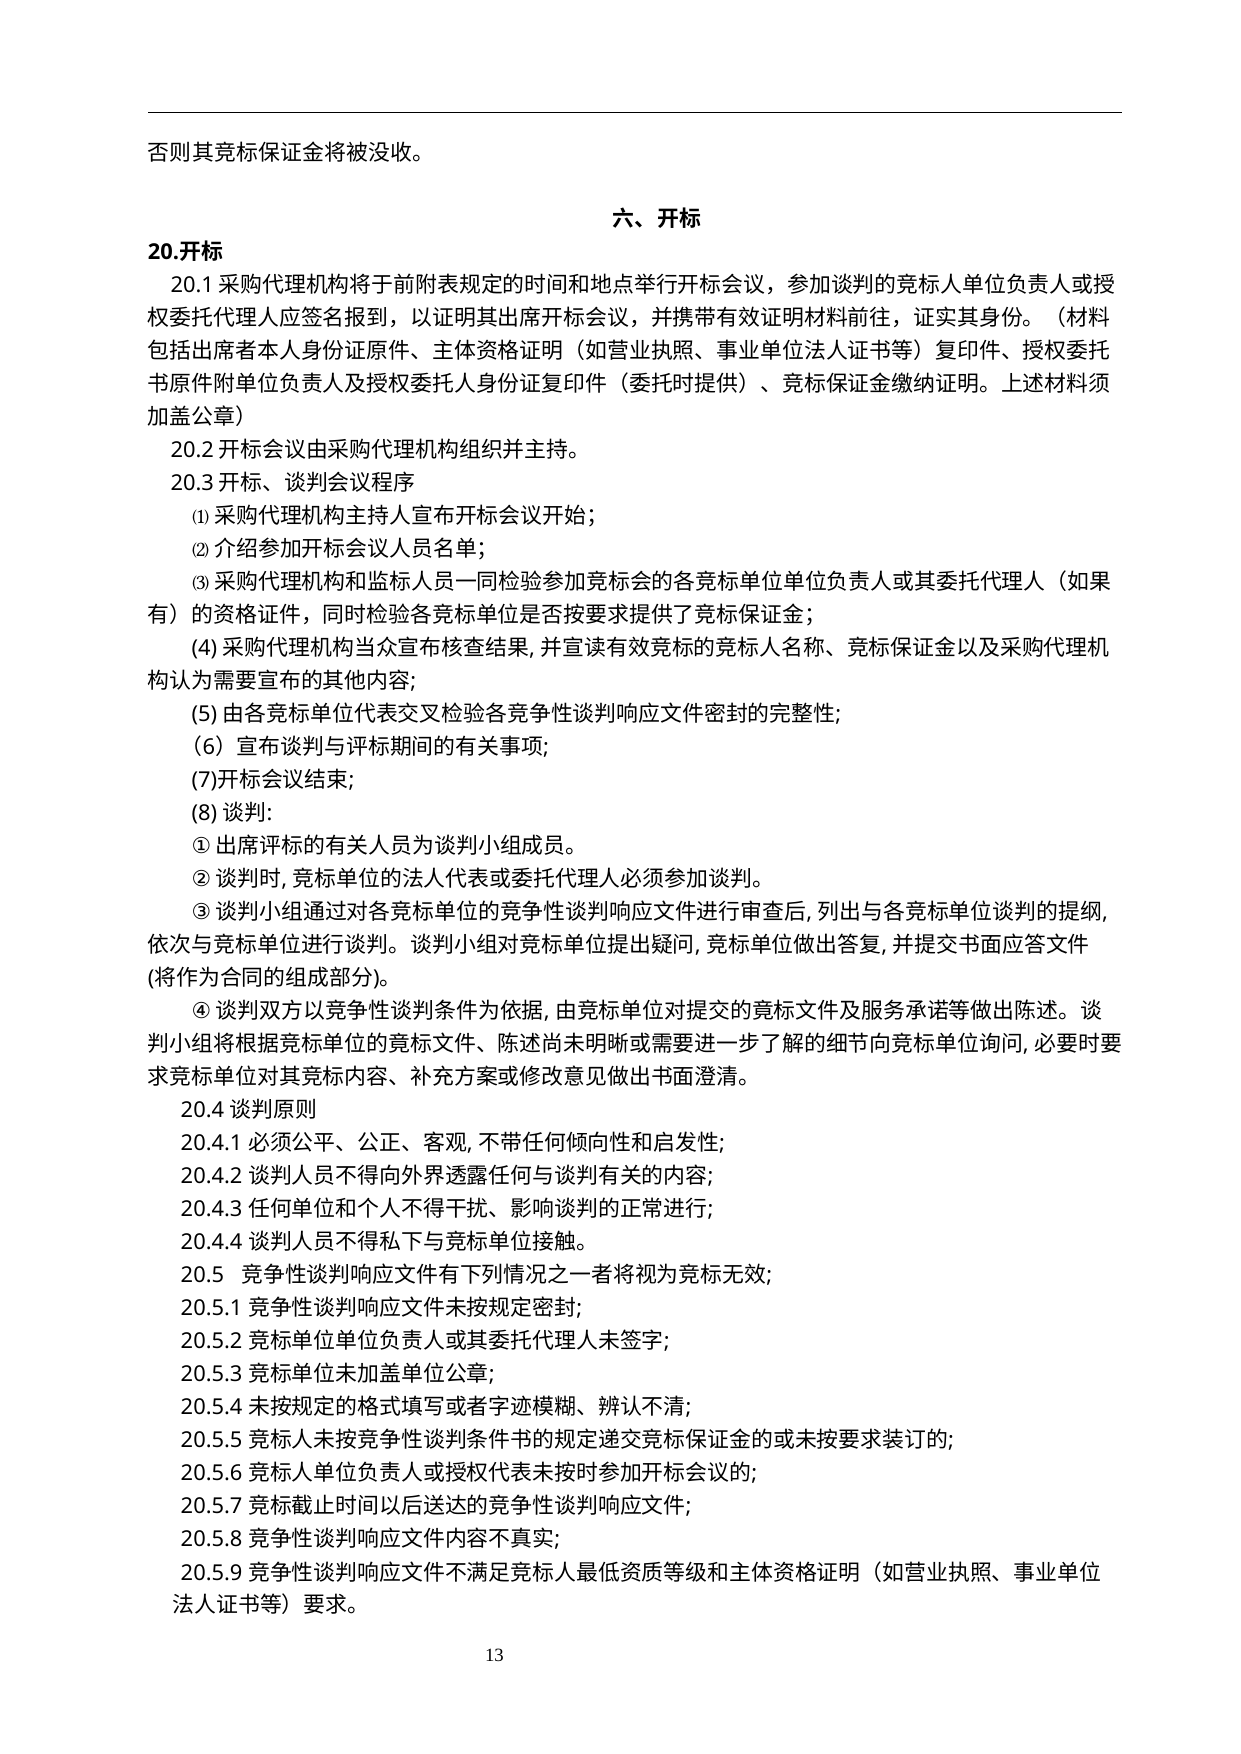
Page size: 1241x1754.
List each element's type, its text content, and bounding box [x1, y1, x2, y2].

text ①出席评标的有关人员为谈判小组成员。 [148, 827, 1122, 860]
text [148, 134, 1122, 167]
text 20.4.4 谈判人员不得私下与竞标单位接触。 [169, 1224, 1122, 1257]
text 20.5.5 竞标人未按竞争性谈判条件书的规定递交竞标保证金的或未按要求装订的; [169, 1422, 1122, 1455]
text 20.1采购代理机构将于前附表规定的时间和地点举行开标会议，参加谈判的竞标人单位负责人或授权委托代理人应签名报到，以证明其出席开标会议，并携带有效证明材料前往，证实其身份。（材料包括出席者本人身份证原件、主体资格证明（如营业执照、事业单位法人证书等）复印件、授权委托书原件附单位负责人及授权委托人身份证复印件（委托时提供）、竞标保证金缴纳证明。上述材料须加盖公章） [148, 266, 1122, 431]
text 20.4.2 谈判人员不得向外界透露任何与谈判有关的内容; [169, 1158, 1122, 1191]
text 20.5.2 竞标单位单位负责人或其委托代理人未签字; [169, 1323, 1122, 1356]
text （6）宣布谈判与评标期间的有关事项; [148, 728, 1122, 761]
text ⑴采购代理机构主持人宣布开标会议开始； [148, 497, 1122, 530]
text ③谈判小组通过对各竞标单位的竞争性谈判响应文件进行审查后, 列出与各竞标单位谈判的提纲, 依次与竞标单位进行谈判。谈判小组对竞标单位提出疑问, 竞标单位做出答复, 并提交书面应答文件 (将作为合同的组成部分)。 [148, 893, 1122, 992]
text 20.5.1 竞争性谈判响应文件未按规定密封; [169, 1290, 1122, 1323]
text (7)开标会议结束; [148, 761, 1122, 794]
text ⑶采购代理机构和监标人员一同检验参加竞标会的各竞标单位单位负责人或其委托代理人（如果有）的资格证件，同时检验各竞标单位是否按要求提供了竞标保证金； [148, 563, 1122, 629]
text 20.2开标会议由采购代理机构组织并主持。 [148, 431, 1122, 464]
text 20.4.3 任何单位和个人不得干扰、影响谈判的正常进行; [169, 1191, 1122, 1224]
text 20.5.6 竞标人单位负责人或授权代表未按时参加开标会议的; [169, 1455, 1122, 1488]
text 20.3开标、谈判会议程序 [148, 464, 1122, 497]
text 20.5.3 竞标单位未加盖单位公章; [169, 1356, 1122, 1389]
text 20.5 竞争性谈判响应文件有下列情况之一者将视为竞标无效; [169, 1257, 1122, 1290]
text 20.5.7 竞标截止时间以后送达的竞争性谈判响应文件; [169, 1488, 1122, 1521]
text (5) 由各竞标单位代表交叉检验各竞争性谈判响应文件密封的完整性; [148, 695, 1122, 728]
text 20.4 谈判原则 [169, 1092, 1122, 1124]
text ⑵介绍参加开标会议人员名单； [148, 530, 1122, 563]
text 20.5.8 竞争性谈判响应文件内容不真实; [169, 1521, 1122, 1554]
text 20.5.4 未按规定的格式填写或者字迹模糊、辨认不清; [169, 1389, 1122, 1422]
text (8) 谈判: [148, 794, 1122, 827]
text 六、开标 [148, 200, 1122, 233]
text 20.4.1 必须公平、公正、客观, 不带任何倾向性和启发性; [169, 1124, 1122, 1158]
text 20.5.9 竞争性谈判响应文件不满足竞标人最低资质等级和主体资格证明（如营业执照、事业单位法人证书等）要求。 [169, 1554, 1122, 1620]
text ④谈判双方以竞争性谈判条件为依据, 由竞标单位对提交的竟标文件及服务承诺等做出陈述。谈判小组将根据竞标单位的竟标文件、陈述尚未明晰或需要进一步了解的细节向竞标单位询问, 必要时要求竞标单位对其竞标内容、补充方案或修改意见做出书面澄清。 [148, 992, 1122, 1092]
text ②谈判时, 竞标单位的法人代表或委托代理人必须参加谈判。 [148, 860, 1122, 893]
text 20.开标 [148, 233, 1122, 266]
text (4) 采购代理机构当众宣布核查结果, 并宣读有效竞标的竞标人名称、竞标保证金以及采购代理机构认为需要宣布的其他内容; [148, 629, 1122, 695]
